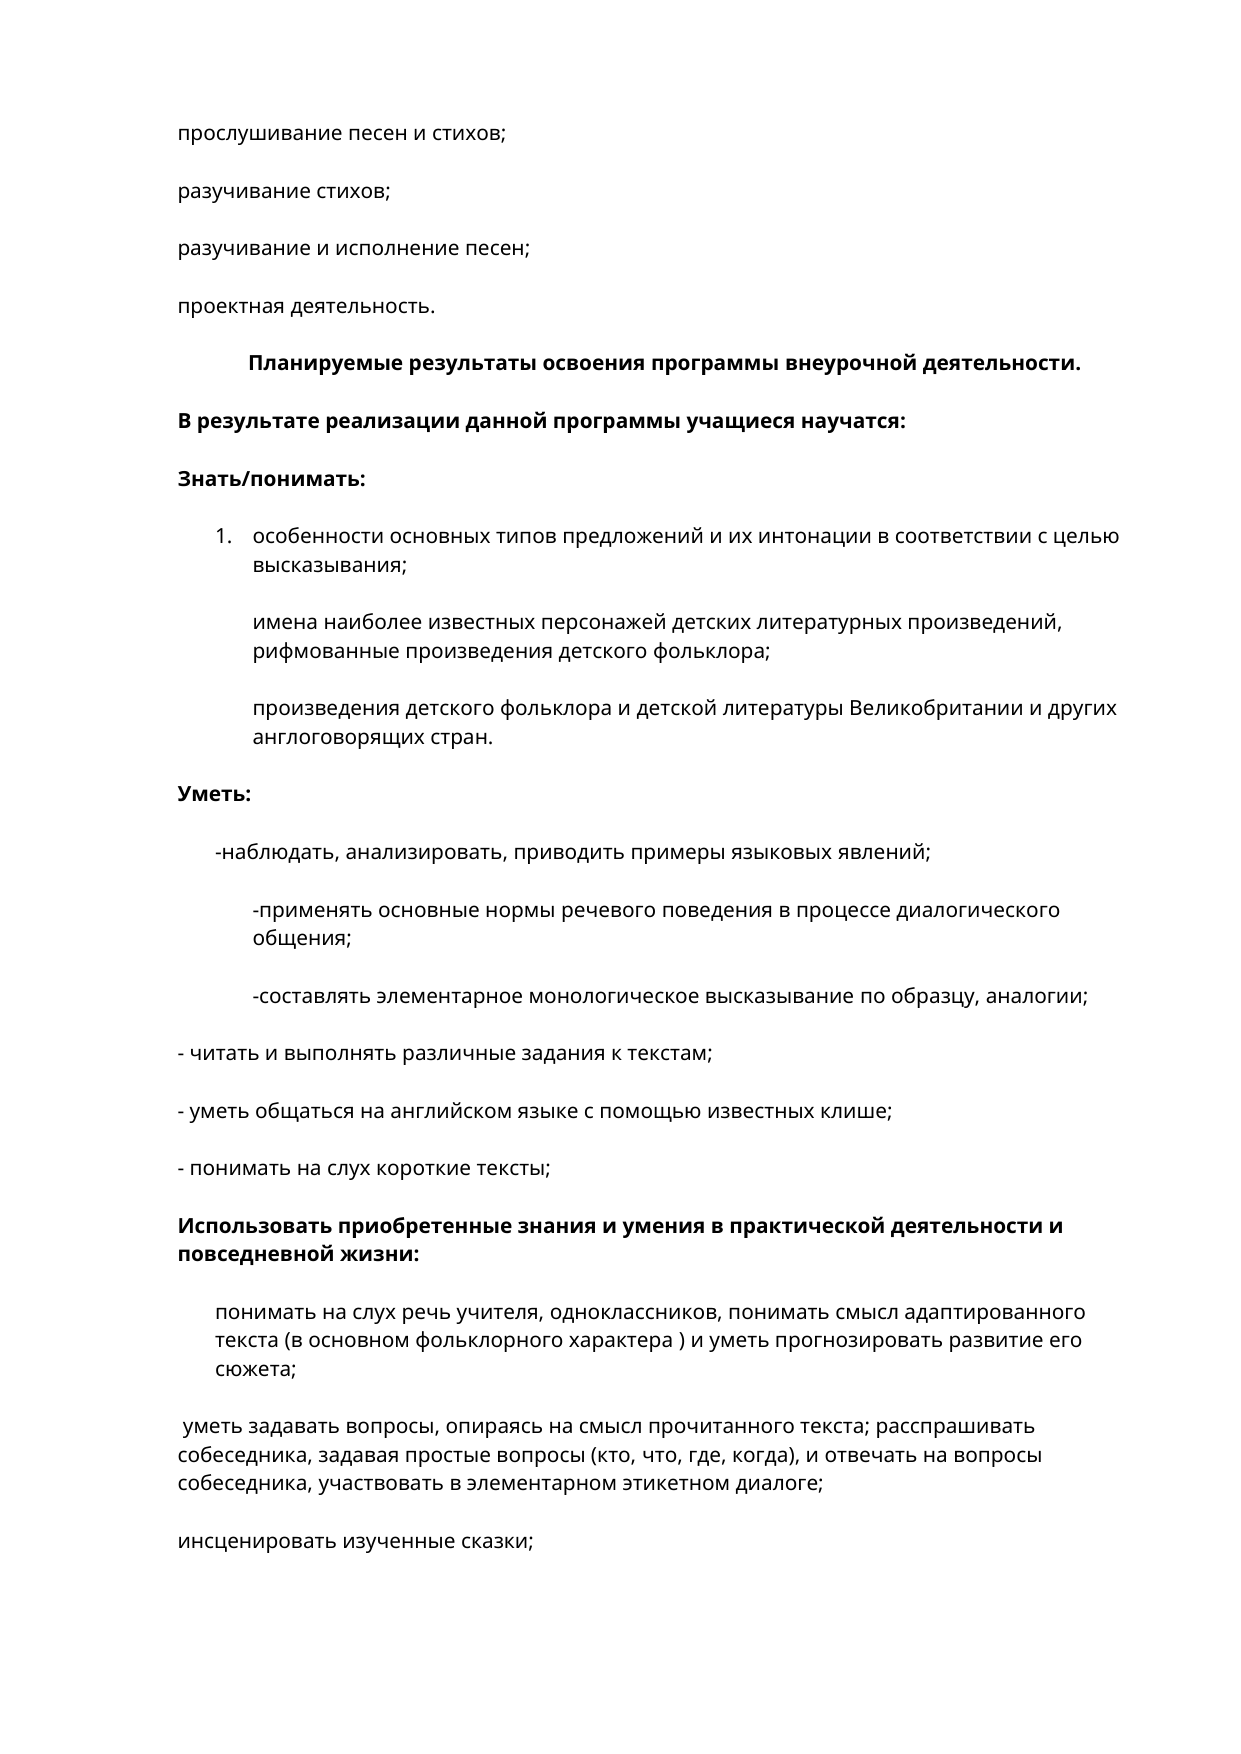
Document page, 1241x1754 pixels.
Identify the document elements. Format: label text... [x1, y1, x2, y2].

text -наблюдать, анализировать, приводить примеры языковых явлений; [215, 837, 1152, 866]
text проектная деятельность. [177, 291, 1152, 319]
text прослушивание песен и стихов; [177, 118, 1152, 147]
text понимать на слух речь учителя, одноклассников, понимать смысл адаптированного текста (в основном фольклорного характера ) и уметь прогнозировать развитие его сюжета; [215, 1297, 1152, 1382]
text инсценировать изученные сказки; [177, 1526, 1152, 1554]
text разучивание и исполнение песен; [177, 233, 1152, 262]
text - понимать на слух короткие тексты; [177, 1153, 1152, 1182]
text имена наиболее известных персонажей детских литературных произведений, рифмованные произведения детского фольклора; [252, 607, 1152, 664]
text разучивание стихов; [177, 176, 1152, 204]
text - уметь общаться на английском языке с помощью известных клише; [177, 1096, 1152, 1124]
text произведения детского фольклора и детской литературы Великобритании и других англоговорящих стран. [252, 693, 1152, 750]
text Использовать приобретенные знания и умения в практической деятельности и повседневной жизни: [177, 1211, 1152, 1268]
text Уметь: [177, 779, 1152, 808]
text уметь задавать вопросы, опираясь на смысл прочитанного текста; расспрашивать собеседника, задавая простые вопросы (кто, что, где, когда), и отвечать на вопросы собеседника, участвовать в элементарном этикетном диалоге; [177, 1412, 1152, 1497]
list особенности основных типов предложений и их интонации в соответствии с целью высказывания; [215, 521, 1152, 578]
text -составлять элементарное монологическое высказывание по образцу, аналогии; [252, 981, 1152, 1009]
text Знать/понимать: [177, 464, 1152, 492]
text В результате реализации данной программы учащиеся научатся: [177, 406, 1152, 434]
text Планируемые результаты освоения программы внеурочной деятельности. [177, 348, 1152, 377]
text -применять основные нормы речевого поведения в процессе диалогического общения; [252, 895, 1152, 952]
text - читать и выполнять различные задания к текстам; [177, 1038, 1152, 1067]
